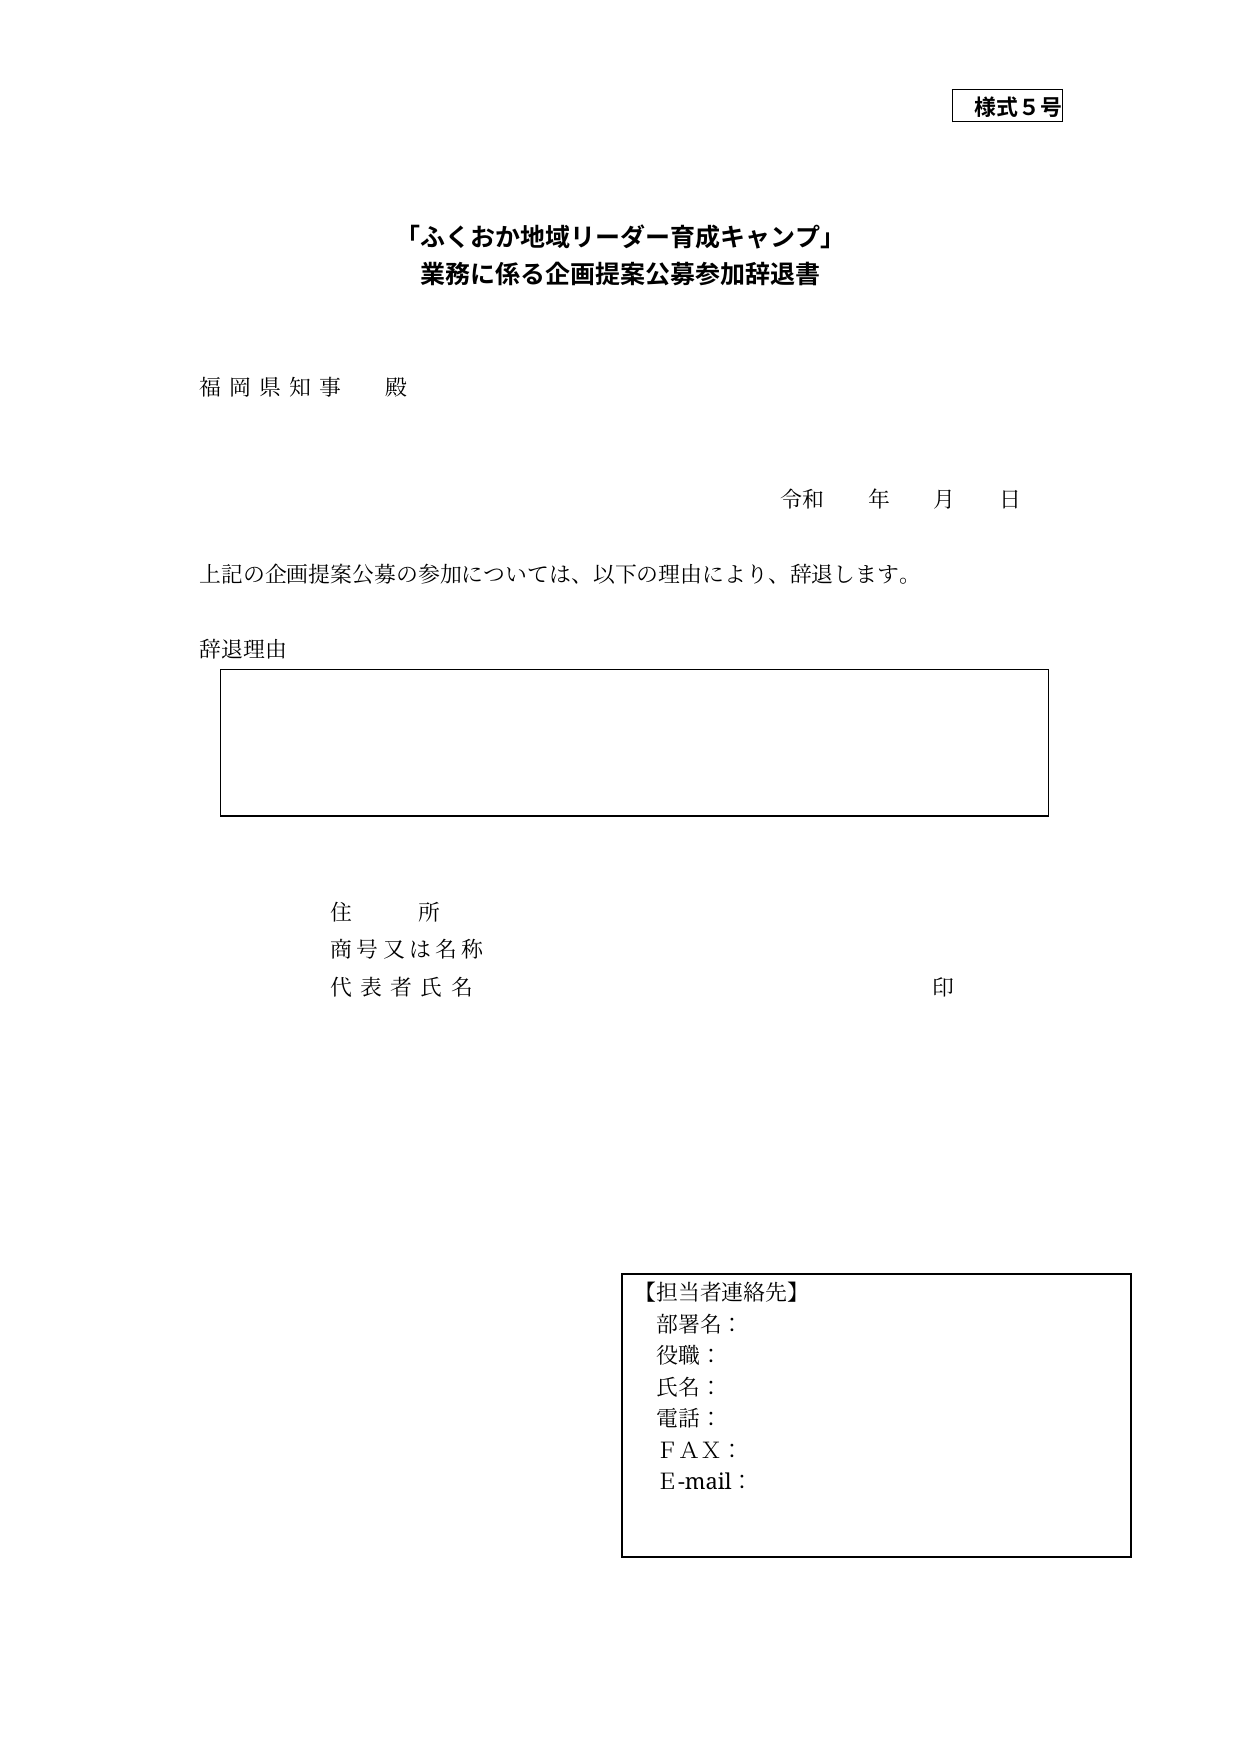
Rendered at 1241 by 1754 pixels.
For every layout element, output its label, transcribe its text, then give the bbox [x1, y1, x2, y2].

text 業務に係る企画提案公募参加辞退書 [177, 254, 1063, 292]
text 商号又は名称 [177, 929, 1063, 967]
text 上記の企画提案公募の参加については、以下の理由により、辞退します。 [177, 554, 1063, 592]
text 代表者氏名 印 [177, 967, 1063, 1004]
text 「ふくおか地域リーダー育成キャンプ」 [177, 217, 1063, 254]
text 福岡県知事 殿 [177, 367, 1063, 404]
text 令和 年 月 日 [177, 479, 1063, 517]
text 辞退理由 [177, 629, 1063, 667]
text 住所 [177, 892, 1063, 929]
